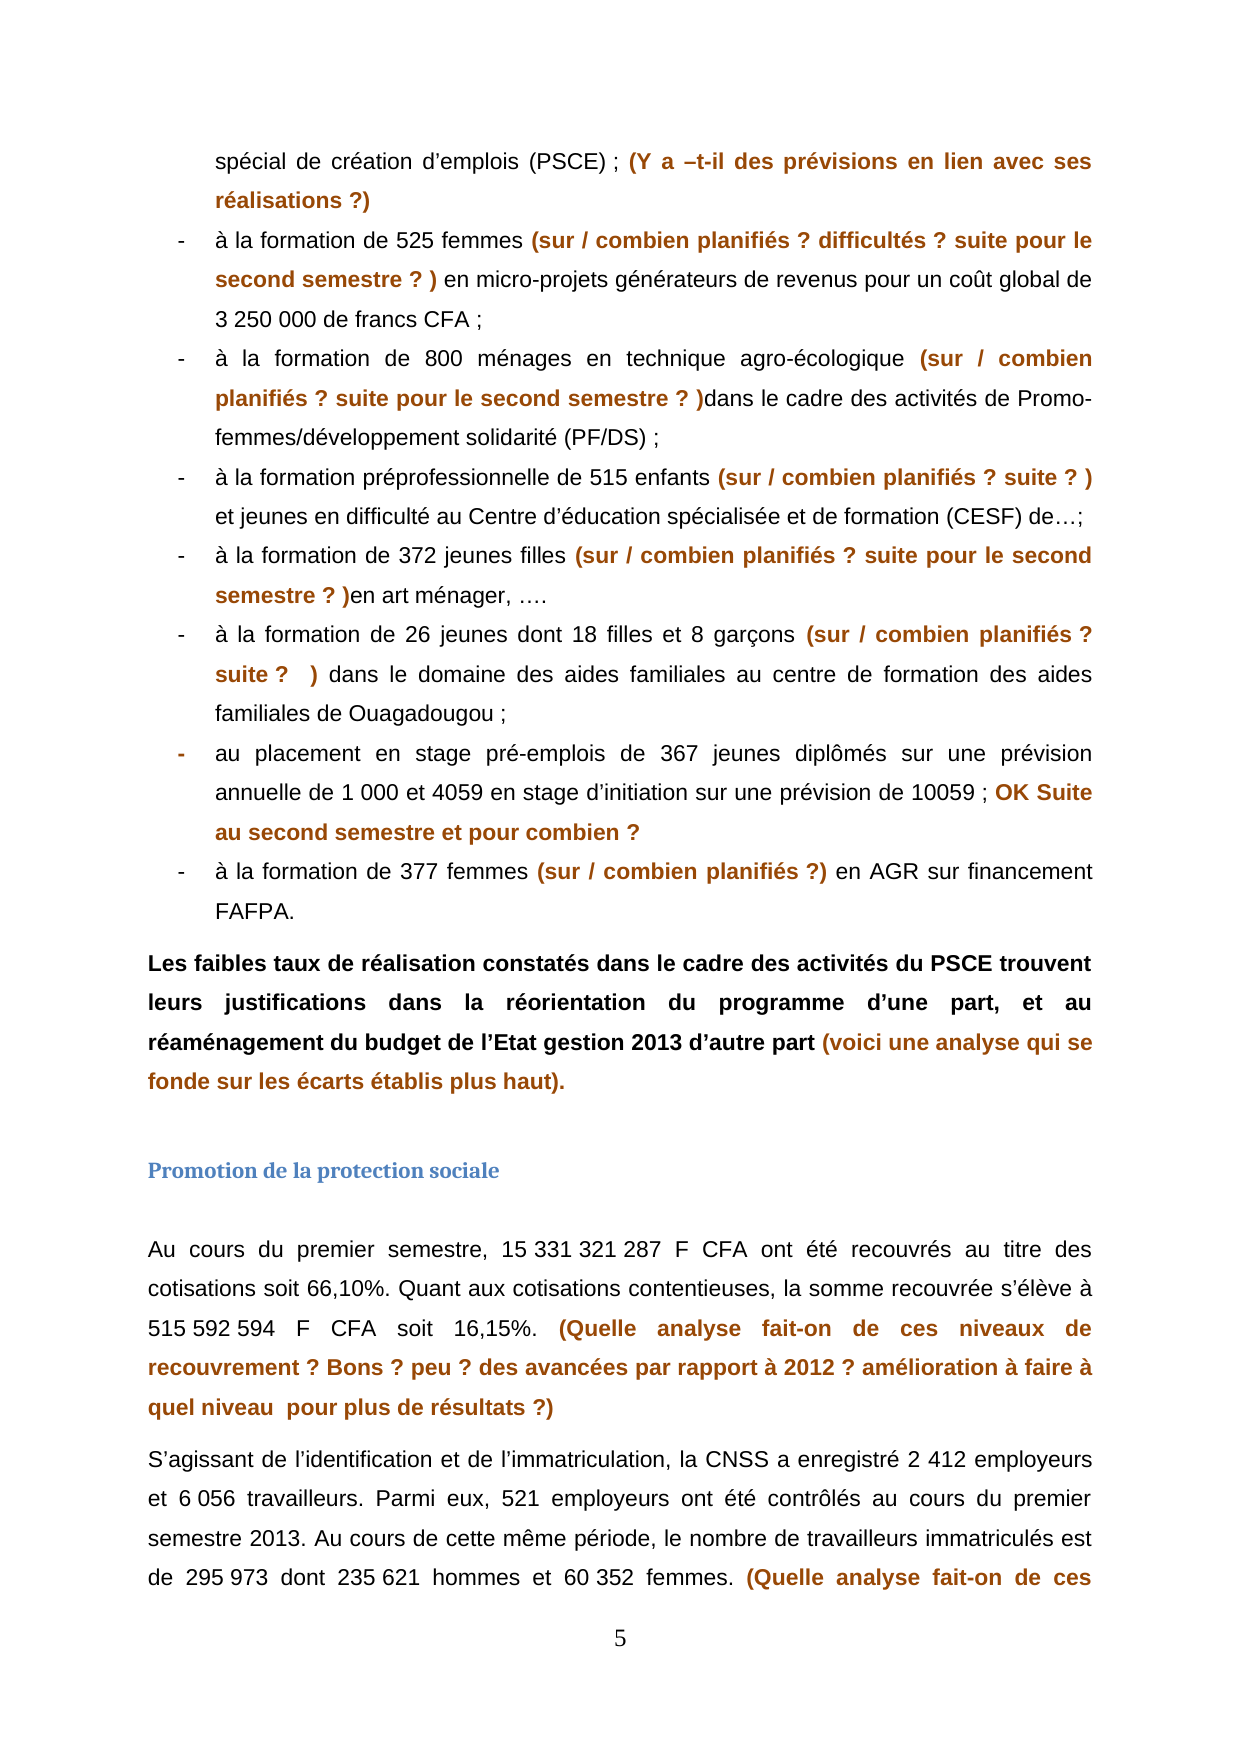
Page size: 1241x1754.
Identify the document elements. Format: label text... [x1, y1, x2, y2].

list à la formation de 525 femmes (sur / combien planifiés ? difficultés ? suite pour le second semestre ? ) en micro-projets générateurs de revenus pour un coût global de 3 250 000 de francs CFA ; [177, 227, 1093, 332]
list à la formation préprofessionnelle de 515 enfants (sur / combien planifiés ? suite ? ) et jeunes en difficulté au Centre d’éducation spécialisée et de formation (CESF) de…; [177, 463, 1093, 529]
list à la formation de 26 jeunes dont 18 filles et 8 garçons (sur / combien planifiés ? suite ? ) dans le domaine des aides familiales au centre de formation des aides familiales de Ouagadougou ; [177, 621, 1093, 727]
text Les faibles taux de réalisation constatés dans le cadre des activités du PSCE trouvent leurs justifications dans la réorientation du programme d’une part, et au réaménagement du budget de l’Etat gestion 2013 d’autre part (voici une analyse qui se fonde sur les écarts établis plus haut). [148, 950, 1093, 1094]
list à la formation de 372 jeunes filles (sur / combien planifiés ? suite pour le second semestre ? )en art ménager, …. [177, 542, 1093, 608]
list au placement en stage pré-emplois de 367 jeunes diplômés sur une prévision annuelle de 1 000 et 4059 en stage d’initiation sur une prévision de 10059 ; OK Suite au second semestre et pour combien ? [177, 740, 1093, 845]
list à la formation de 377 femmes (sur / combien planifiés ?) en AGR sur financement FAFPA. [177, 858, 1093, 924]
text Au cours du premier semestre, 15 331 321 287 F CFA ont été recouvrés au titre des cotisations soit 66,10%. Quant aux cotisations contentieuses, la somme recouvrée s’élève à 515 592 594 F CFA soit 16,15%. (Quelle analyse fait-on de ces niveaux de recouvrement ? Bons ? peu ? des avancées par rapport à 2012 ? amélioration à faire à quel niveau pour plus de résultats ?) [148, 1236, 1093, 1420]
subtitle Promotion de la protection sociale [148, 1158, 1167, 1184]
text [148, 1446, 1093, 1591]
list à la formation de 800 ménages en technique agro-écologique (sur / combien planifiés ? suite pour le second semestre ? )dans le cadre des activités de Promo-femmes/développement solidarité (PF/DS) ; [177, 345, 1093, 450]
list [177, 148, 1093, 213]
